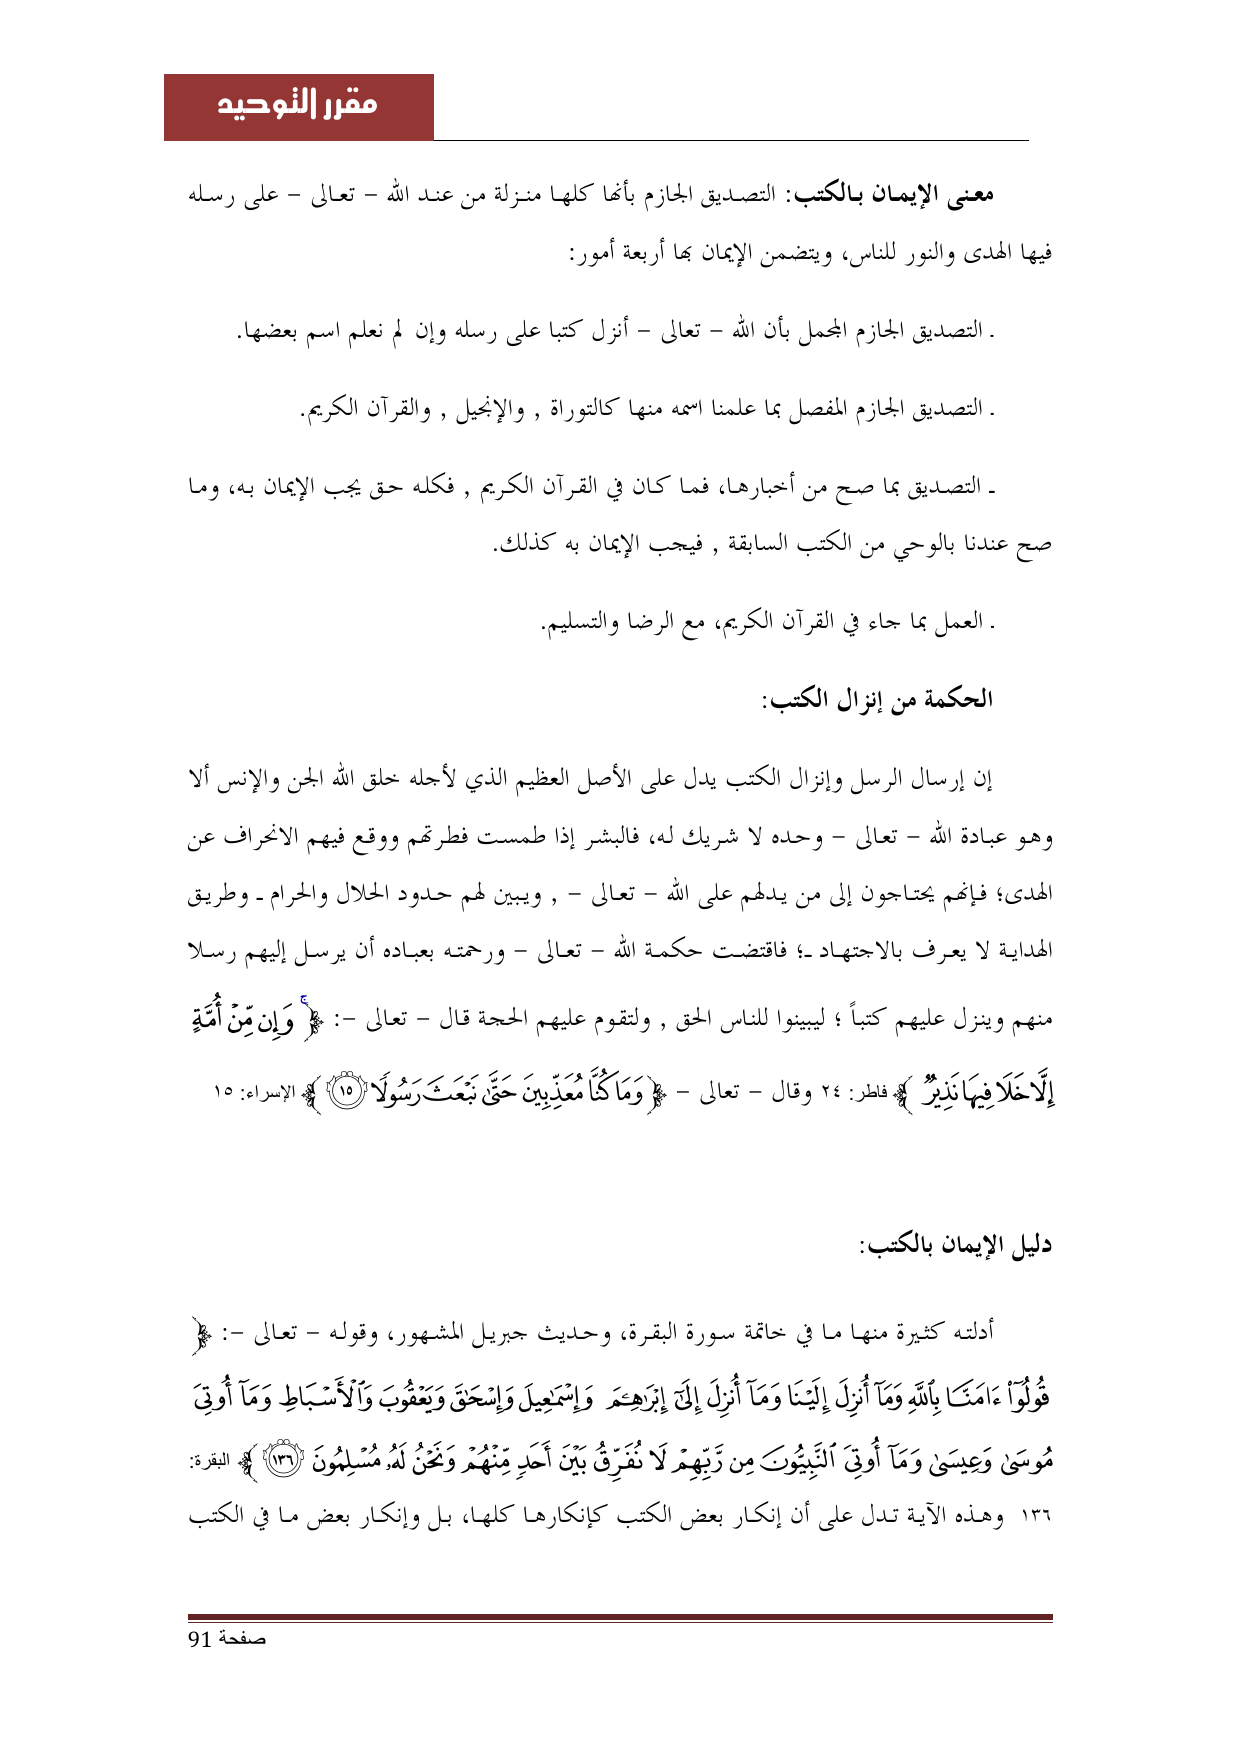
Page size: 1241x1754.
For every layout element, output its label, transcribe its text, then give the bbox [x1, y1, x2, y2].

text إن إرسال الرسل وإنزال الكتب يدل على الأصل العظيم الذي لأجله خلق الله الجن والإنس ألا وهو عبادة الله - تعالى - وحده لا شريك له، فالبشر إذا طمست فطرتهم ووقع فيهم الانحراف عن الهدى؛ فإنهم يحتاجون إلى من يدلهم على الله - تعالى - , ويبين لهم حدود الحلال والحرام ـ وطريق الهداية لا يعرف بالاجتهاد ـ؛ فاقتضت حكمة الله - تعالى - ورحمته بعباده أن يرسل إليهم رسلا منهم وينـزل عليهم كتباً ؛ ليبينوا للناس الحق , ولتقوم عليهم الحجة قال - تعالى -: ﭽ ﭽ ﭾ ﭿ ﮀ ﮁ ﮂ ﮃ ﮄ ﭼ فاطر: ٢٤ وقال - تعالى - ﭽ ﯨ ﯩ ﯪ ﯫ ﯬ ﯭ ﯮ ﭼ الإسراء: ١٥ [187, 755, 1053, 1123]
text الحكمة من إنزال الكتب: [187, 675, 1053, 726]
text معنى الإيمان بالكتب: التصديق الجازم بأنها كلها منـزلة من عند الله - تعالى - على رسله فيها الهدى والنور للناس، ويتضمن الإيمان بها أربعة أمور: [187, 169, 1053, 278]
text ـ العمل بما جاء في القرآن الكريم، مع الرضا والتسليم. [187, 597, 1053, 647]
text ـ التصديق الجازم المجمل بأن الله - تعالى - أنزل كتبا على رسله وإن لم نعلم اسم بعضها. [187, 306, 1053, 356]
text ـ التصديق بما صح من أخبارها، فما كان في القرآن الكريم , فكله حق يجب الإيمان به، وما صح عندنا بالوحي من الكتب السابقة , فيجب الإيمان به كذلك. [187, 462, 1053, 569]
text دليل الإيمان بالكتب: [187, 1221, 1053, 1272]
text ـ التصديق الجازم المفصل بما علمنا اسمه منها كالتوراة , والإنجيل , والقرآن الكريم. [187, 384, 1053, 434]
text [187, 1300, 1053, 1541]
